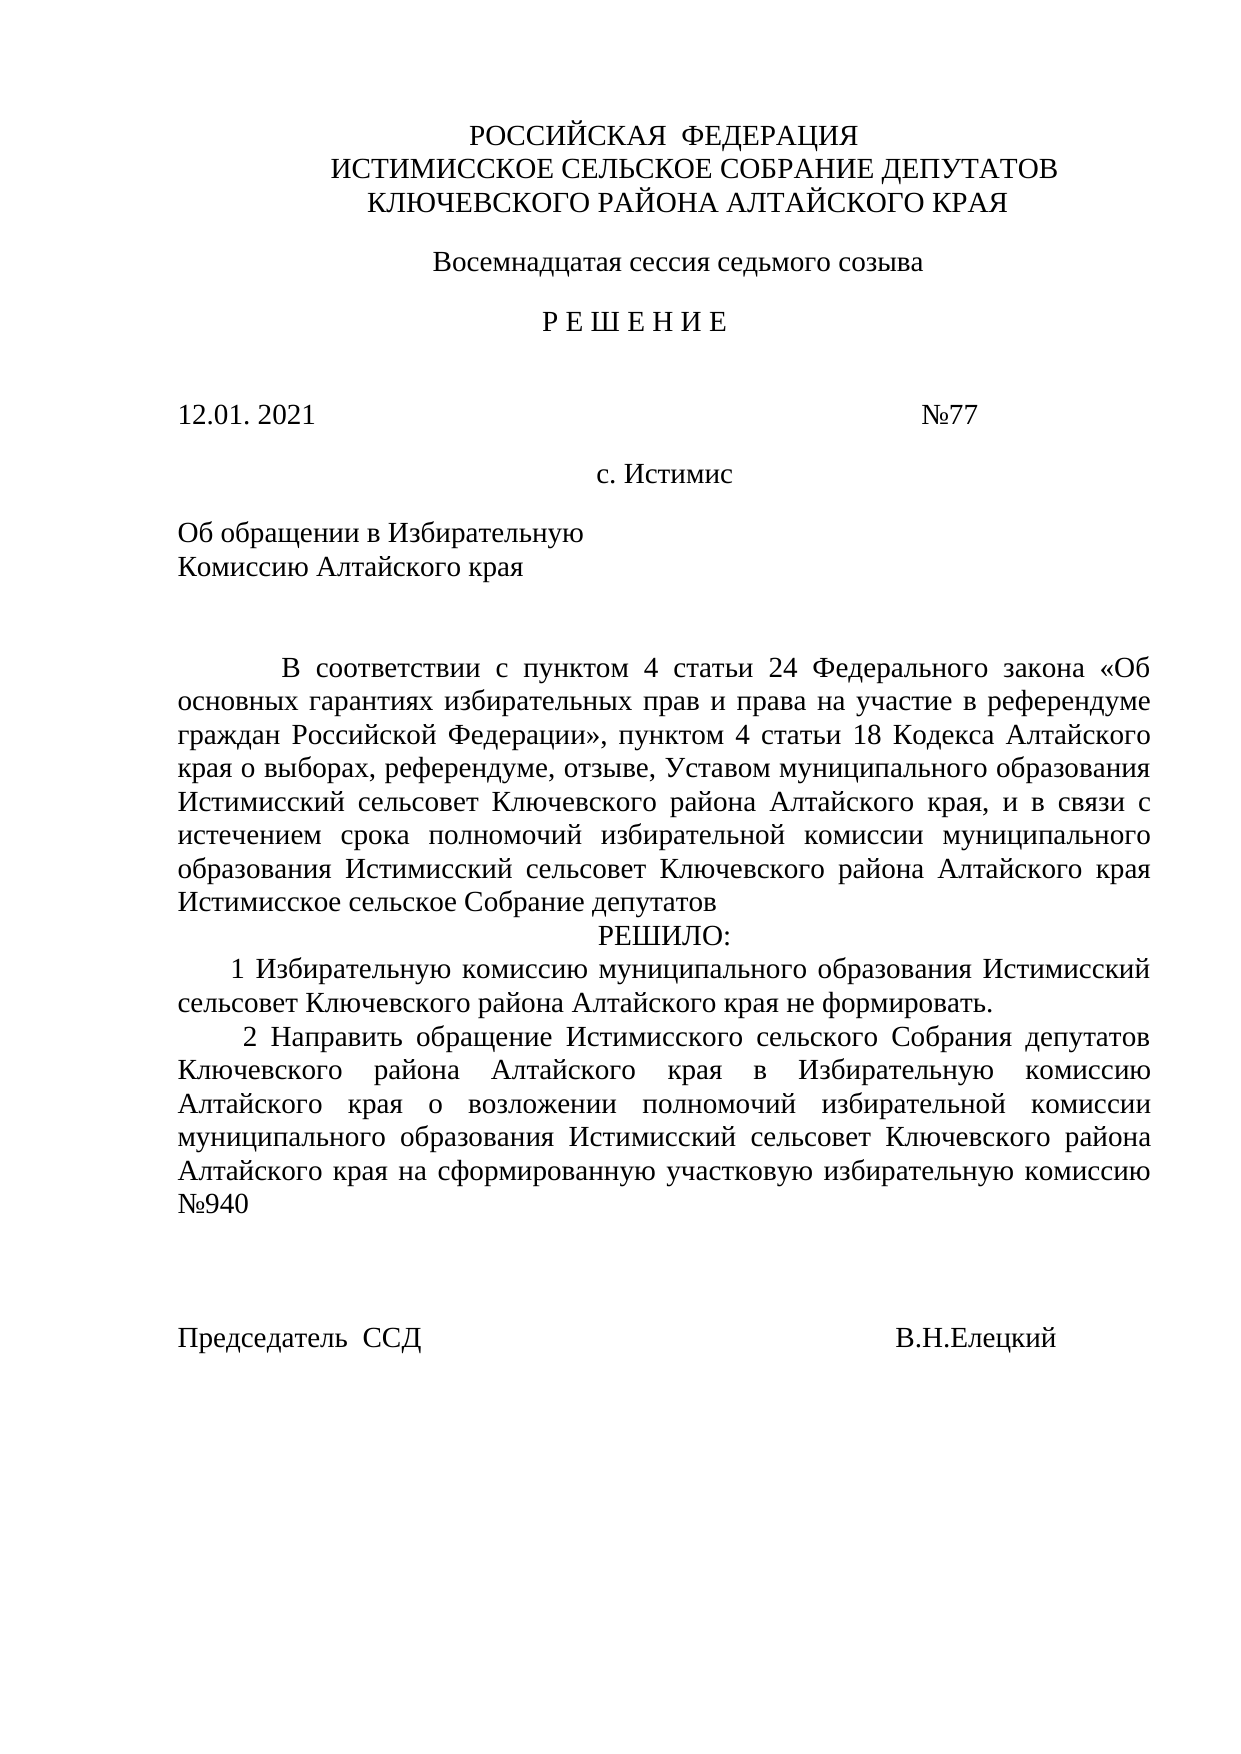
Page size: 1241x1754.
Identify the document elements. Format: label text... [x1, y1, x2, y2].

title РОССИЙСКАЯ ФЕДЕРАЦИЯ [177, 118, 1152, 152]
subtitle Р Е Ш Е Н И Е [177, 304, 1152, 337]
text КЛЮЧЕВСКОГО РАЙОНА АЛТАЙСКОГО КРАЯ [177, 185, 1152, 219]
text Об обращении в Избирательную [177, 516, 1152, 549]
text Комиссию Алтайского края [177, 549, 1152, 583]
text Восемнадцатая сессия седьмого созыва [177, 244, 1152, 278]
text 12.01. 2021 №77 [177, 397, 1152, 430]
text с. Истимис [177, 456, 1152, 490]
text Председатель ССД В.Н.Елецкий [177, 1321, 1152, 1354]
title ИСТИМИССКОЕ СЕЛЬСКОЕ СОБРАНИЕ ДЕПУТАТОВ [177, 152, 1152, 185]
text В соответствии с пунктом 4 статьи 24 Федерального закона «Об основных гарантиях избирательных прав и права на участие в референдуме граждан Российской Федерации», пунктом 4 статьи 18 Кодекса Алтайского края о выборах, референдуме, отзыве, Уставом муниципального образования Истимисский сельсовет Ключевского района Алтайского края, и в связи с истечением срока полномочий избирательной комиссии муниципального образования Истимисский сельсовет Ключевского района Алтайского края Истимисское сельское Собрание депутатов [177, 650, 1152, 918]
text РЕШИЛО: [177, 918, 1152, 952]
text 2 Направить обращение Истимисского сельского Собрания депутатов Ключевского района Алтайского края в Избирательную комиссию Алтайского края о возложении полномочий избирательной комиссии муниципального образования Истимисский сельсовет Ключевского района Алтайского края на сформированную участковую избирательную комиссию №940 [177, 1019, 1152, 1220]
text 1 Избирательную комиссию муниципального образования Истимисский сельсовет Ключевского района Алтайского края не формировать. [177, 952, 1152, 1019]
